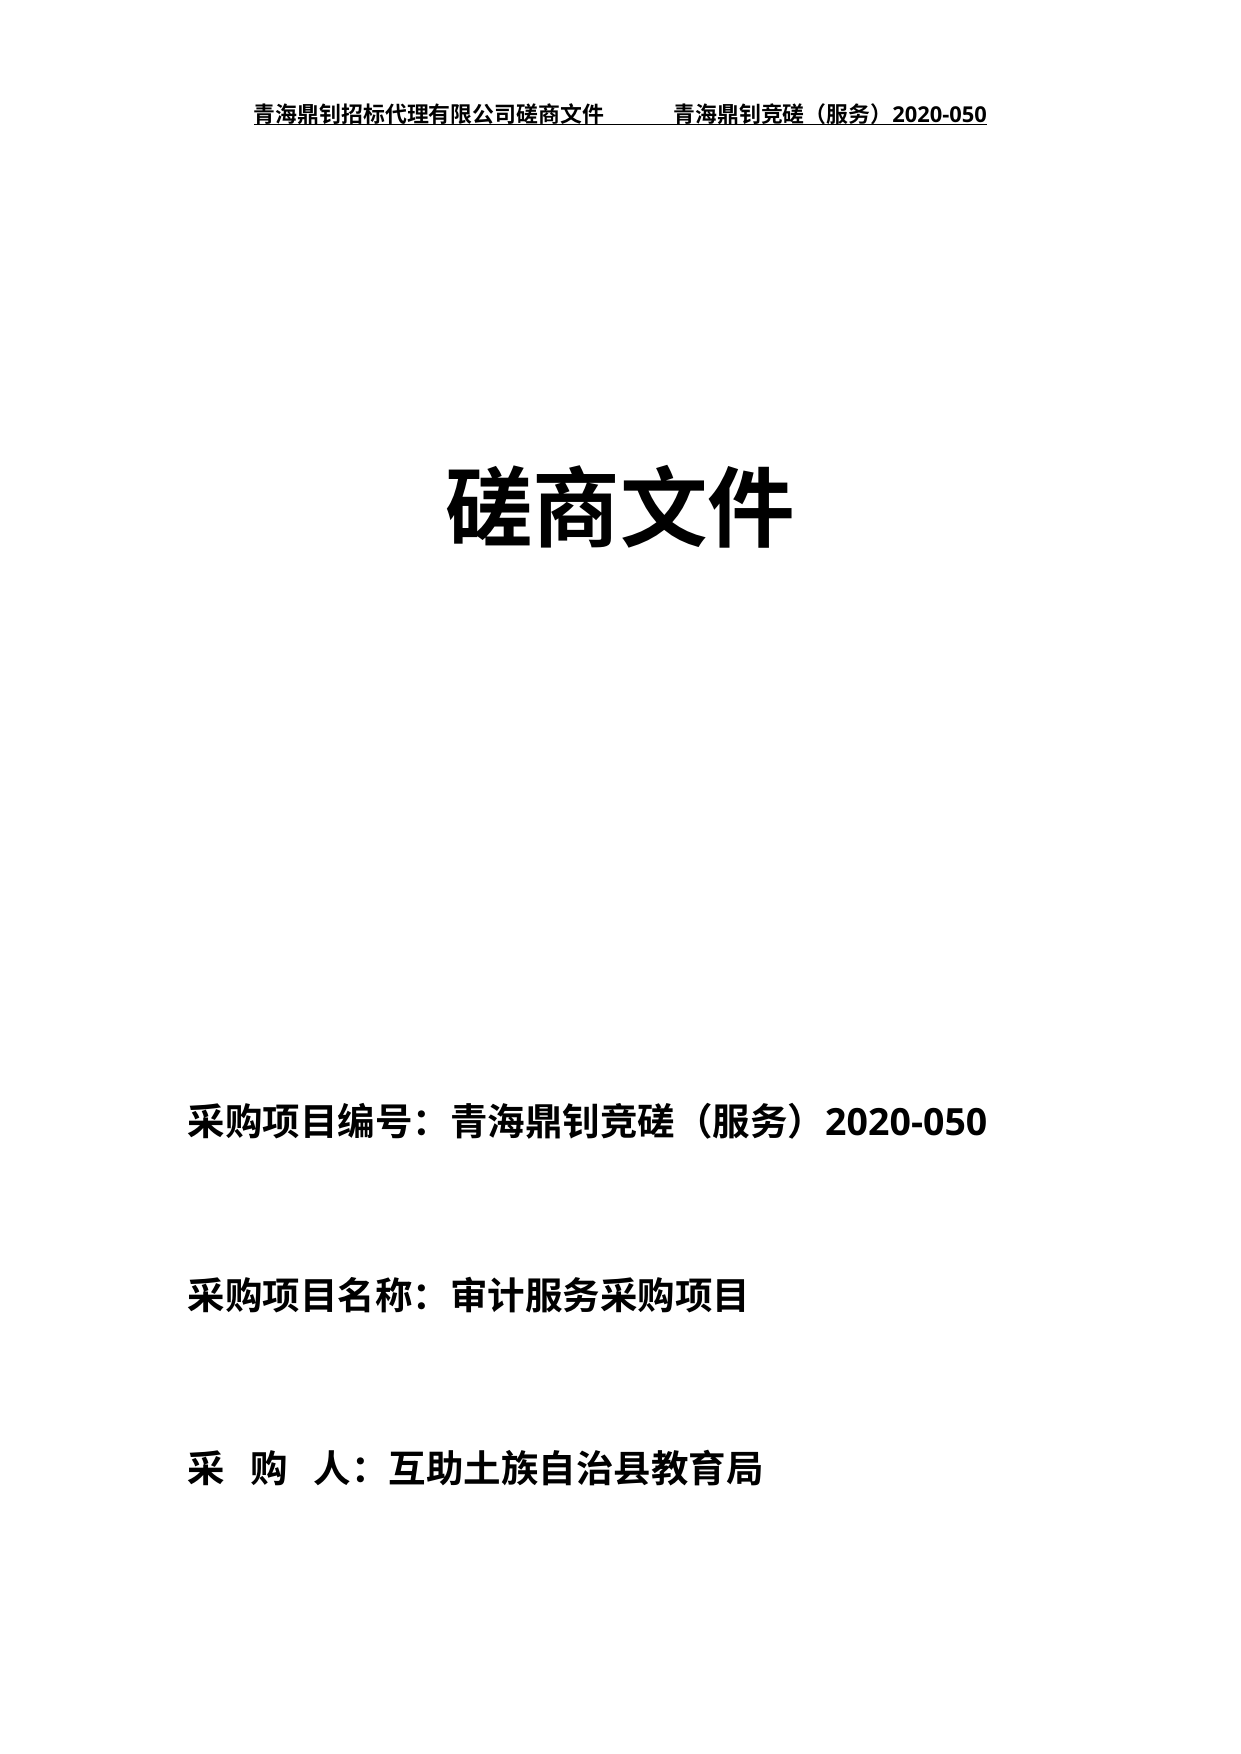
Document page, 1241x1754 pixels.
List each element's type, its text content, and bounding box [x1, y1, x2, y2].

text 采购项目编号：青海鼎钊竞磋（服务）2020-050 [187, 1087, 1053, 1152]
text 采购项目名称：审计服务采购项目 [187, 1261, 1009, 1326]
text 采 购 人：互助土族自治县教育局 [187, 1434, 1053, 1499]
text 磋商文件 [187, 437, 1053, 567]
